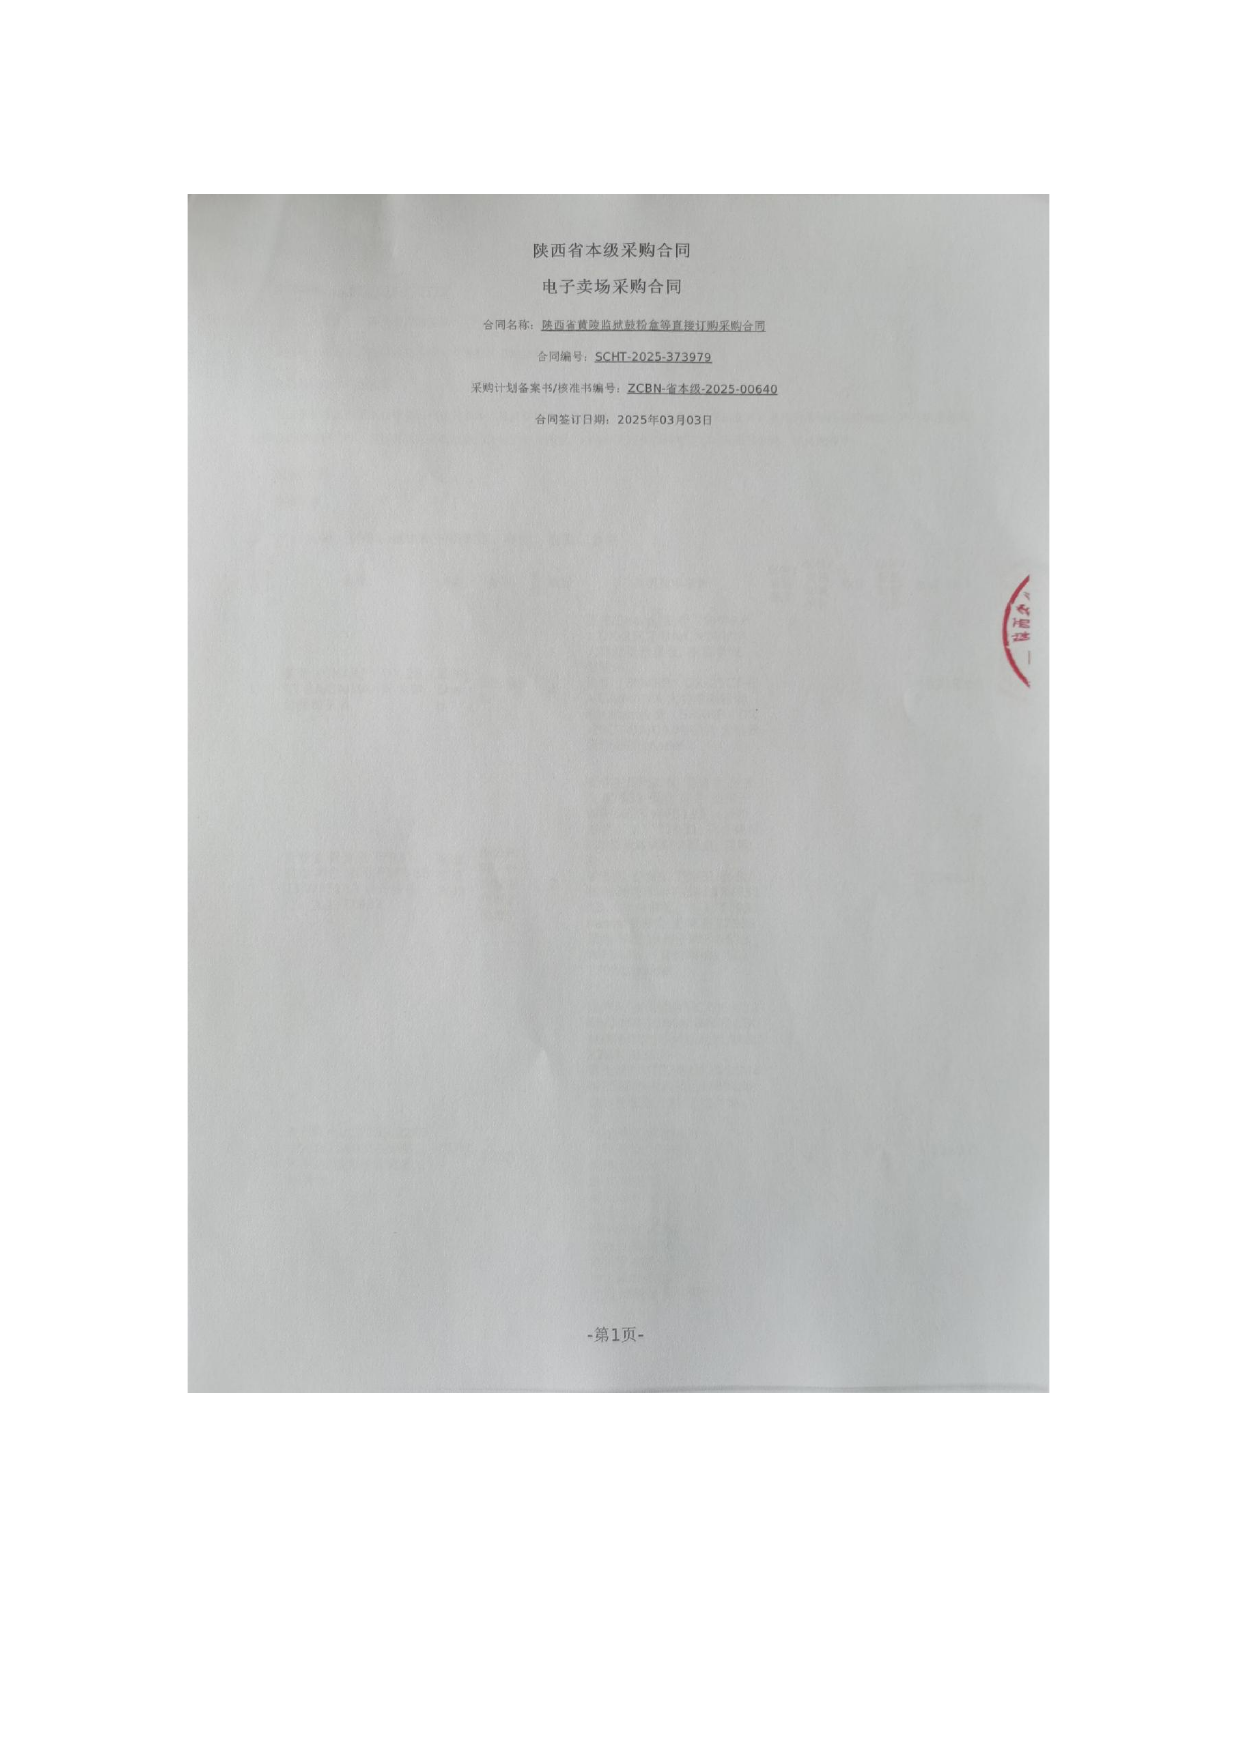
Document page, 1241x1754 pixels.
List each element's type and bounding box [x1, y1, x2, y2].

picture [187, 194, 1050, 1393]
